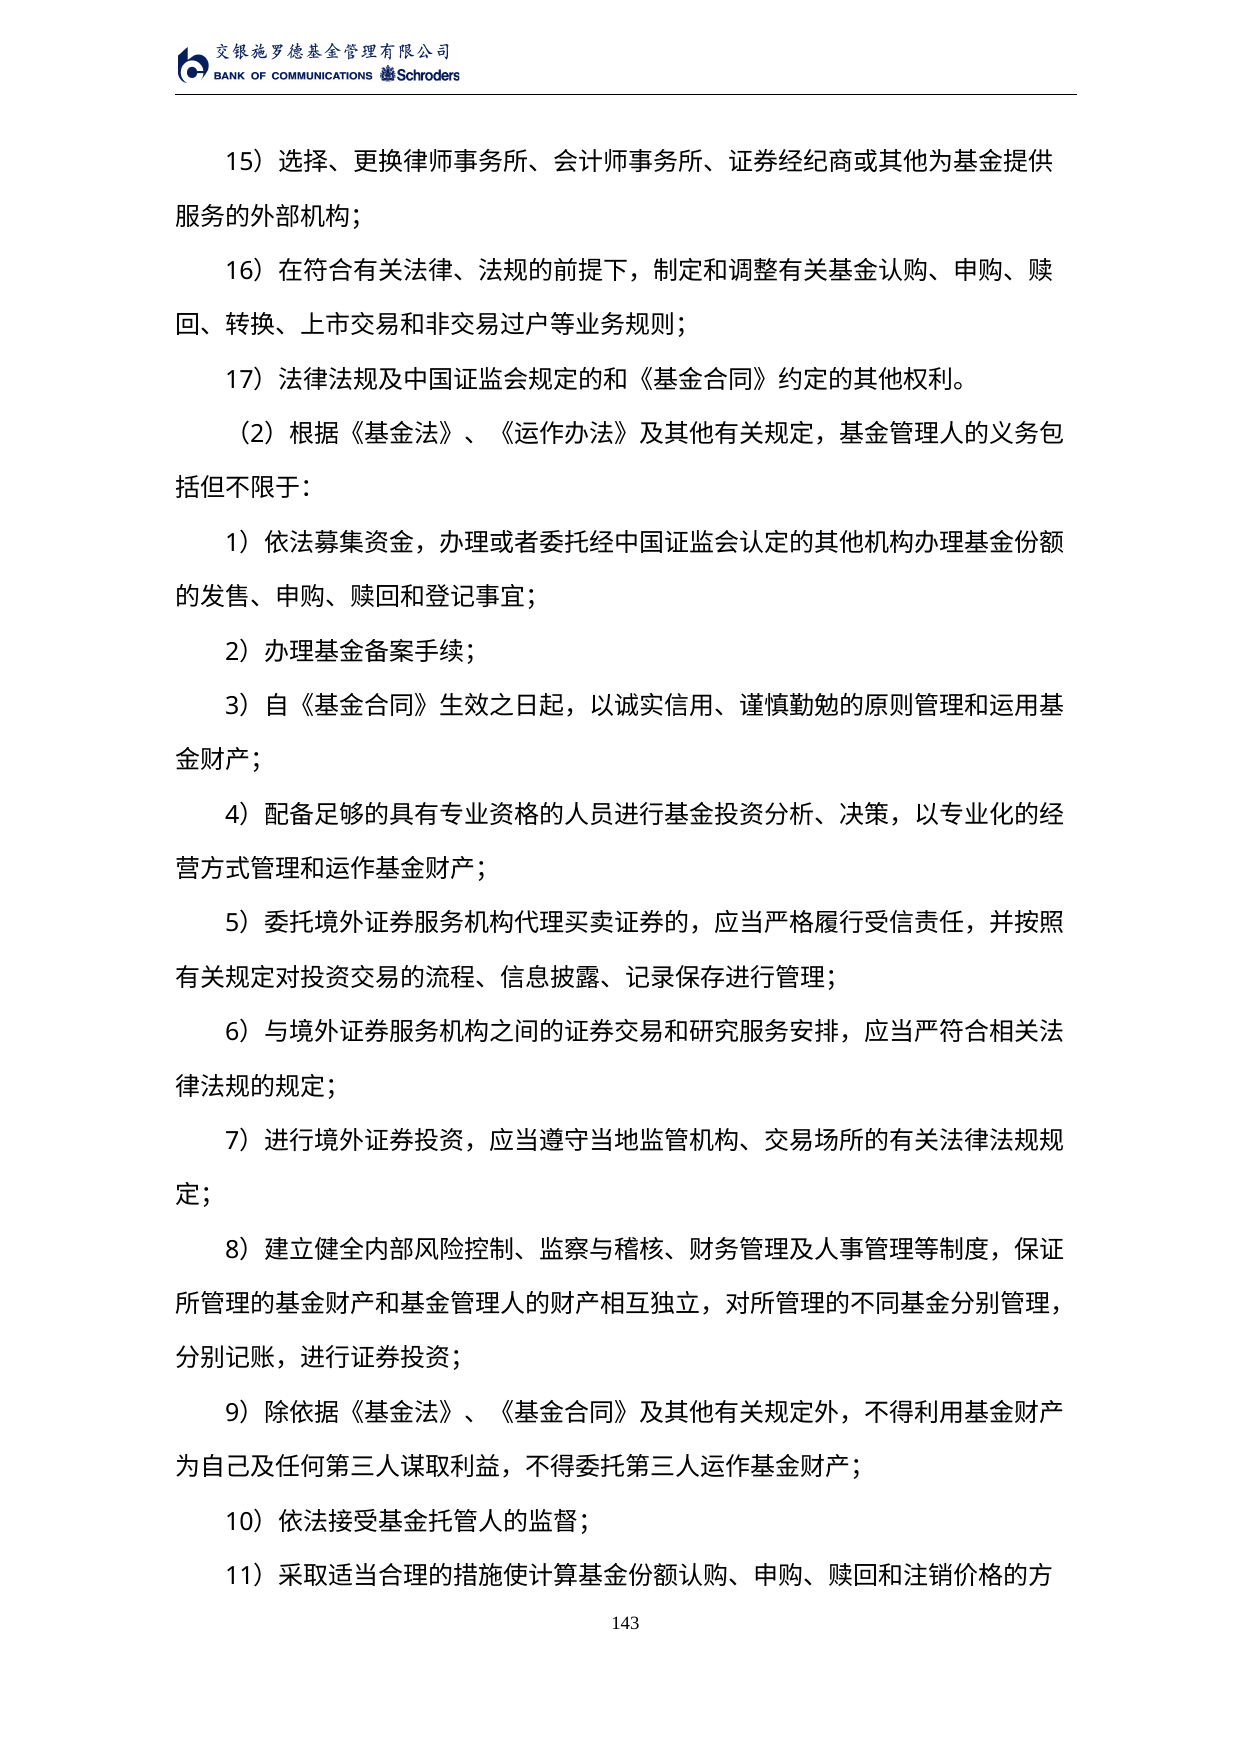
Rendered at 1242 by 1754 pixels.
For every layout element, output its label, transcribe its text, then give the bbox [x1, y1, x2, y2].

text 10）依法接受基金托管人的监督； [175, 1501, 1077, 1537]
text 1）依法募集资金，办理或者委托经中国证监会认定的其他机构办理基金份额的发售、申购、赎回和登记事宜； [175, 522, 1077, 613]
text 15）选择、更换律师事务所、会计师事务所、证券经纪商或其他为基金提供服务的外部机构； [175, 142, 1077, 232]
text 8）建立健全内部风险控制、监察与稽核、财务管理及人事管理等制度，保证所管理的基金财产和基金管理人的财产相互独立，对所管理的不同基金分别管理，分别记账，进行证券投资； [175, 1229, 1077, 1374]
text 17）法律法规及中国证监会规定的和《基金合同》约定的其他权利。 [175, 359, 1077, 395]
text 7）进行境外证券投资，应当遵守当地监管机构、交易场所的有关法律法规规定； [175, 1120, 1077, 1211]
text 3）自《基金合同》生效之日起，以诚实信用、谨慎勤勉的原则管理和运用基金财产； [175, 685, 1077, 776]
text 9）除依据《基金法》、《基金合同》及其他有关规定外，不得利用基金财产为自己及任何第三人谋取利益，不得委托第三人运作基金财产； [175, 1392, 1077, 1483]
text 5）委托境外证券服务机构代理买卖证券的，应当严格履行受信责任，并按照有关规定对投资交易的流程、信息披露、记录保存进行管理； [175, 903, 1077, 993]
picture [178, 43, 460, 83]
text 4）配备足够的具有专业资格的人员进行基金投资分析、决策，以专业化的经营方式管理和运作基金财产； [175, 794, 1077, 885]
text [175, 1555, 1077, 1592]
text 6）与境外证券服务机构之间的证券交易和研究服务安排，应当严符合相关法律法规的规定； [175, 1012, 1077, 1102]
text 2）办理基金备案手续； [175, 631, 1077, 667]
text （2）根据《基金法》、《运作办法》及其他有关规定，基金管理人的义务包括但不限于： [175, 413, 1077, 504]
text 16）在符合有关法律、法规的前提下，制定和调整有关基金认购、申购、赎回、转换、上市交易和非交易过户等业务规则； [175, 250, 1077, 341]
